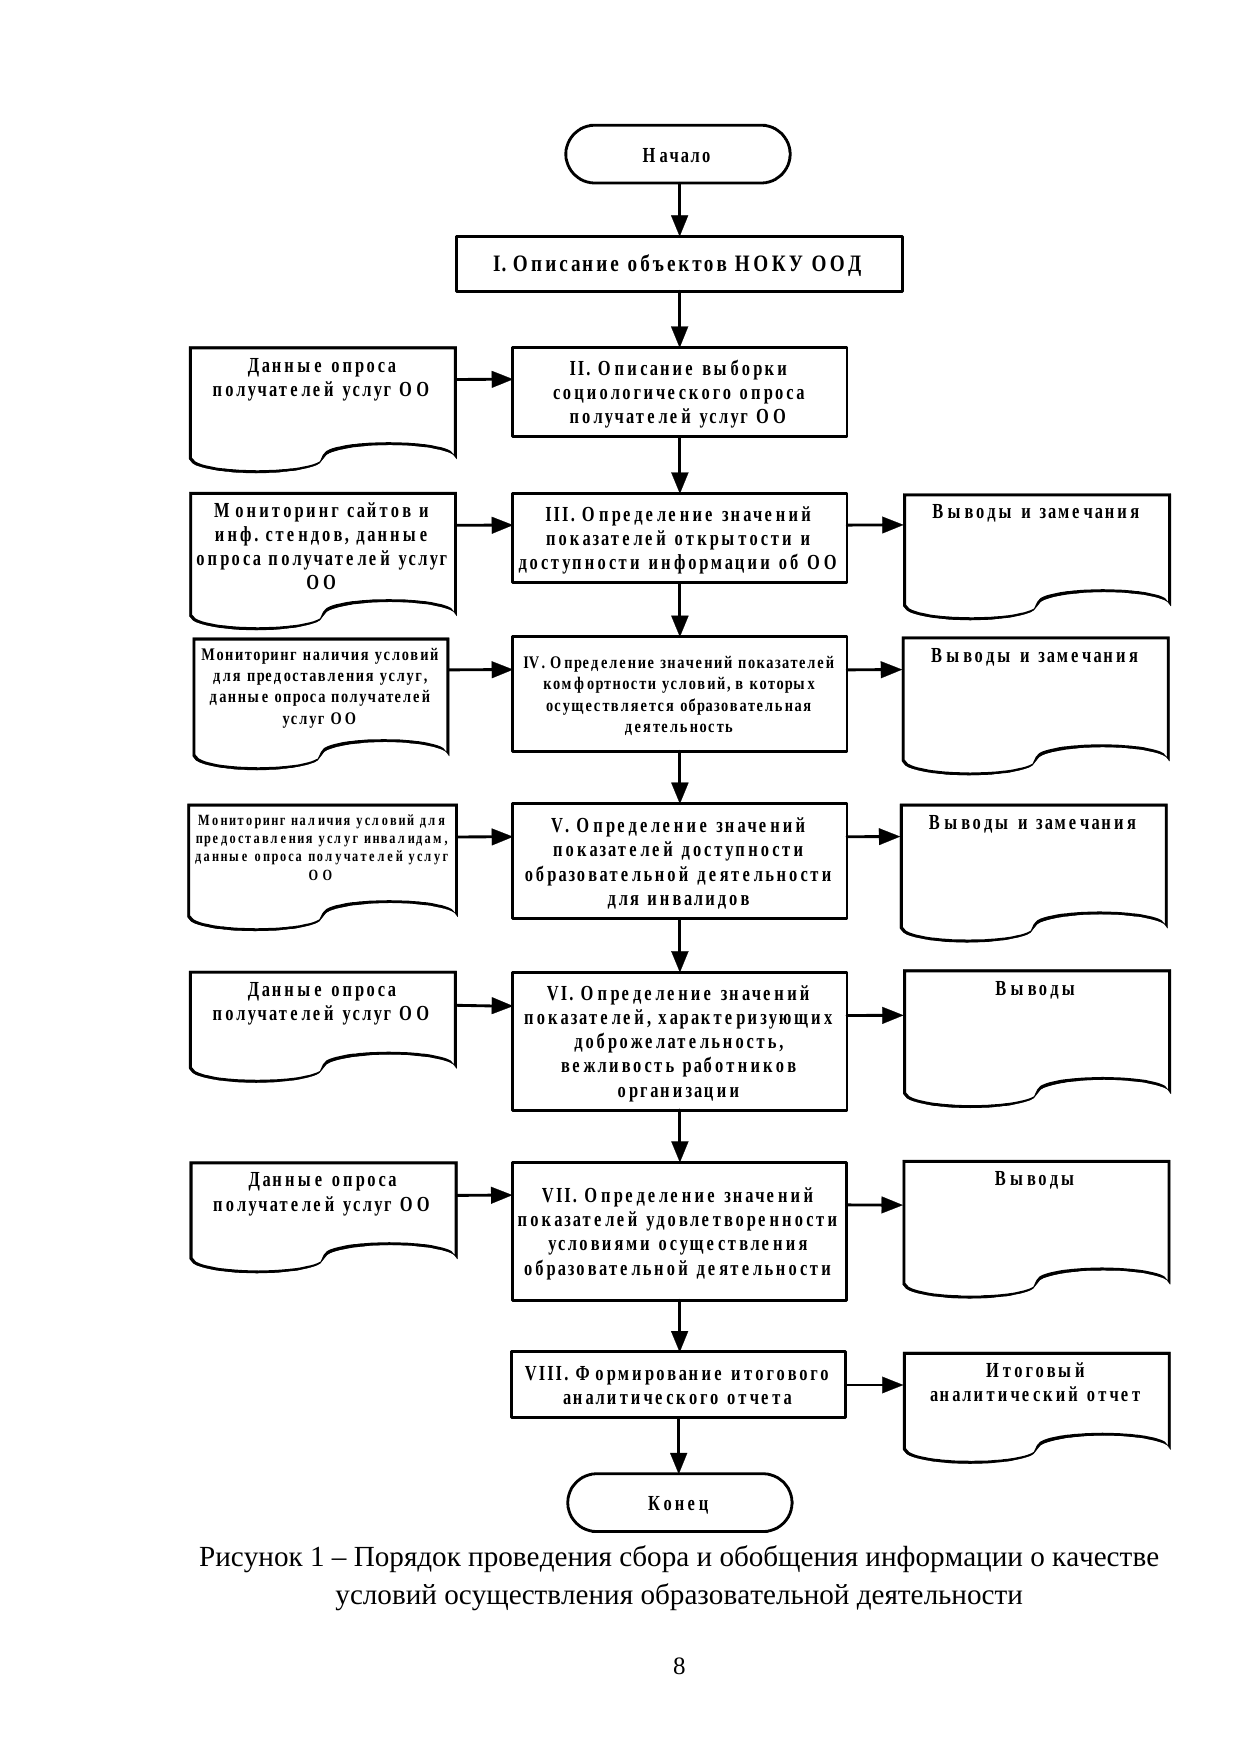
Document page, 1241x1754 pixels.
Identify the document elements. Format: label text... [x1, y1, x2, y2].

text Рисунок 1 – Порядок проведения сбора и обобщения информации о качестве условий осуществления образовательной деятельности [177, 1539, 1181, 1611]
